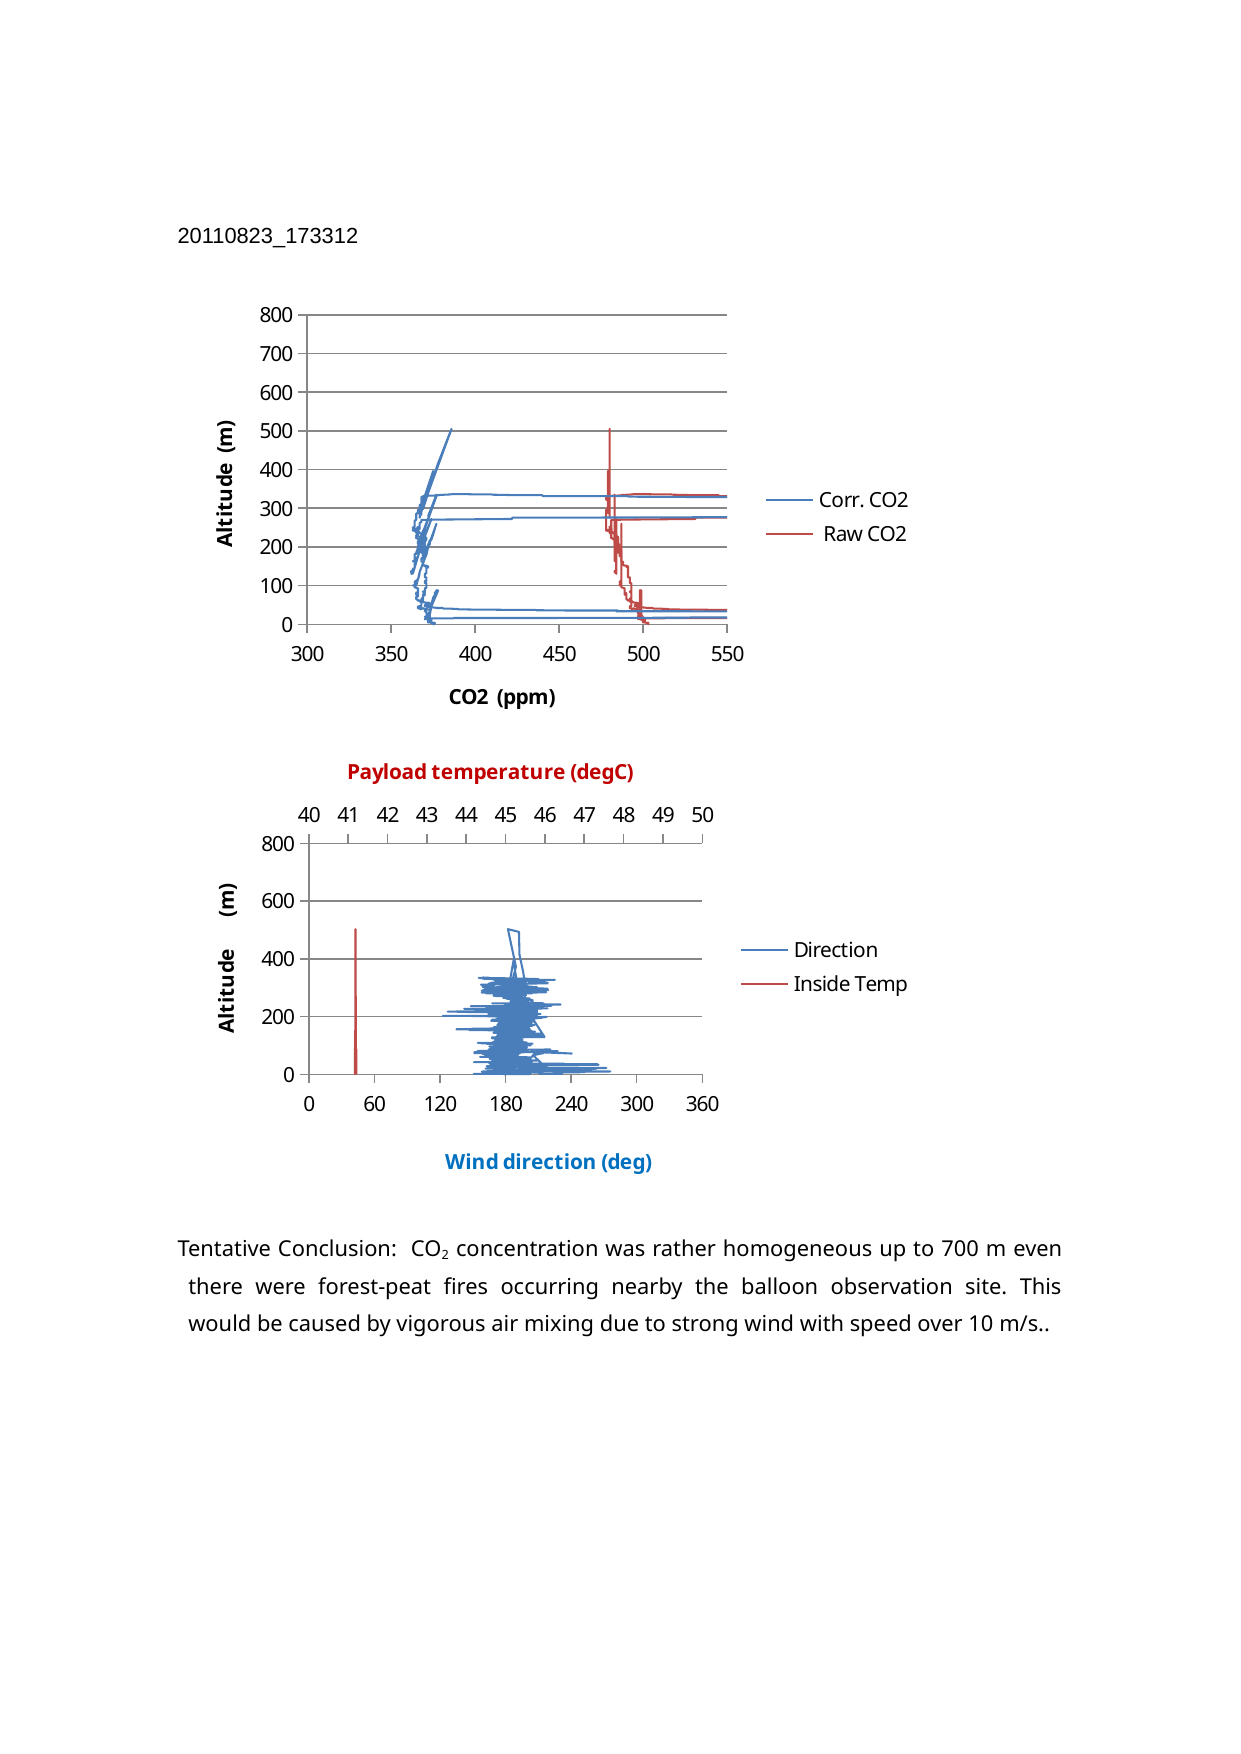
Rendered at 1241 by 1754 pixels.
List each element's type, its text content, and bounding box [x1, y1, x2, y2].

subtitle 20110823_173312 [177, 217, 1063, 254]
text Tentative Conclusion: CO2 concentration was rather homogeneous up to 700 m even there were forest-peat fires occurring nearby the balloon observation site. This would be caused by vigorous air mixing due to strong wind with speed over 10 m/s.. [177, 1229, 1063, 1342]
